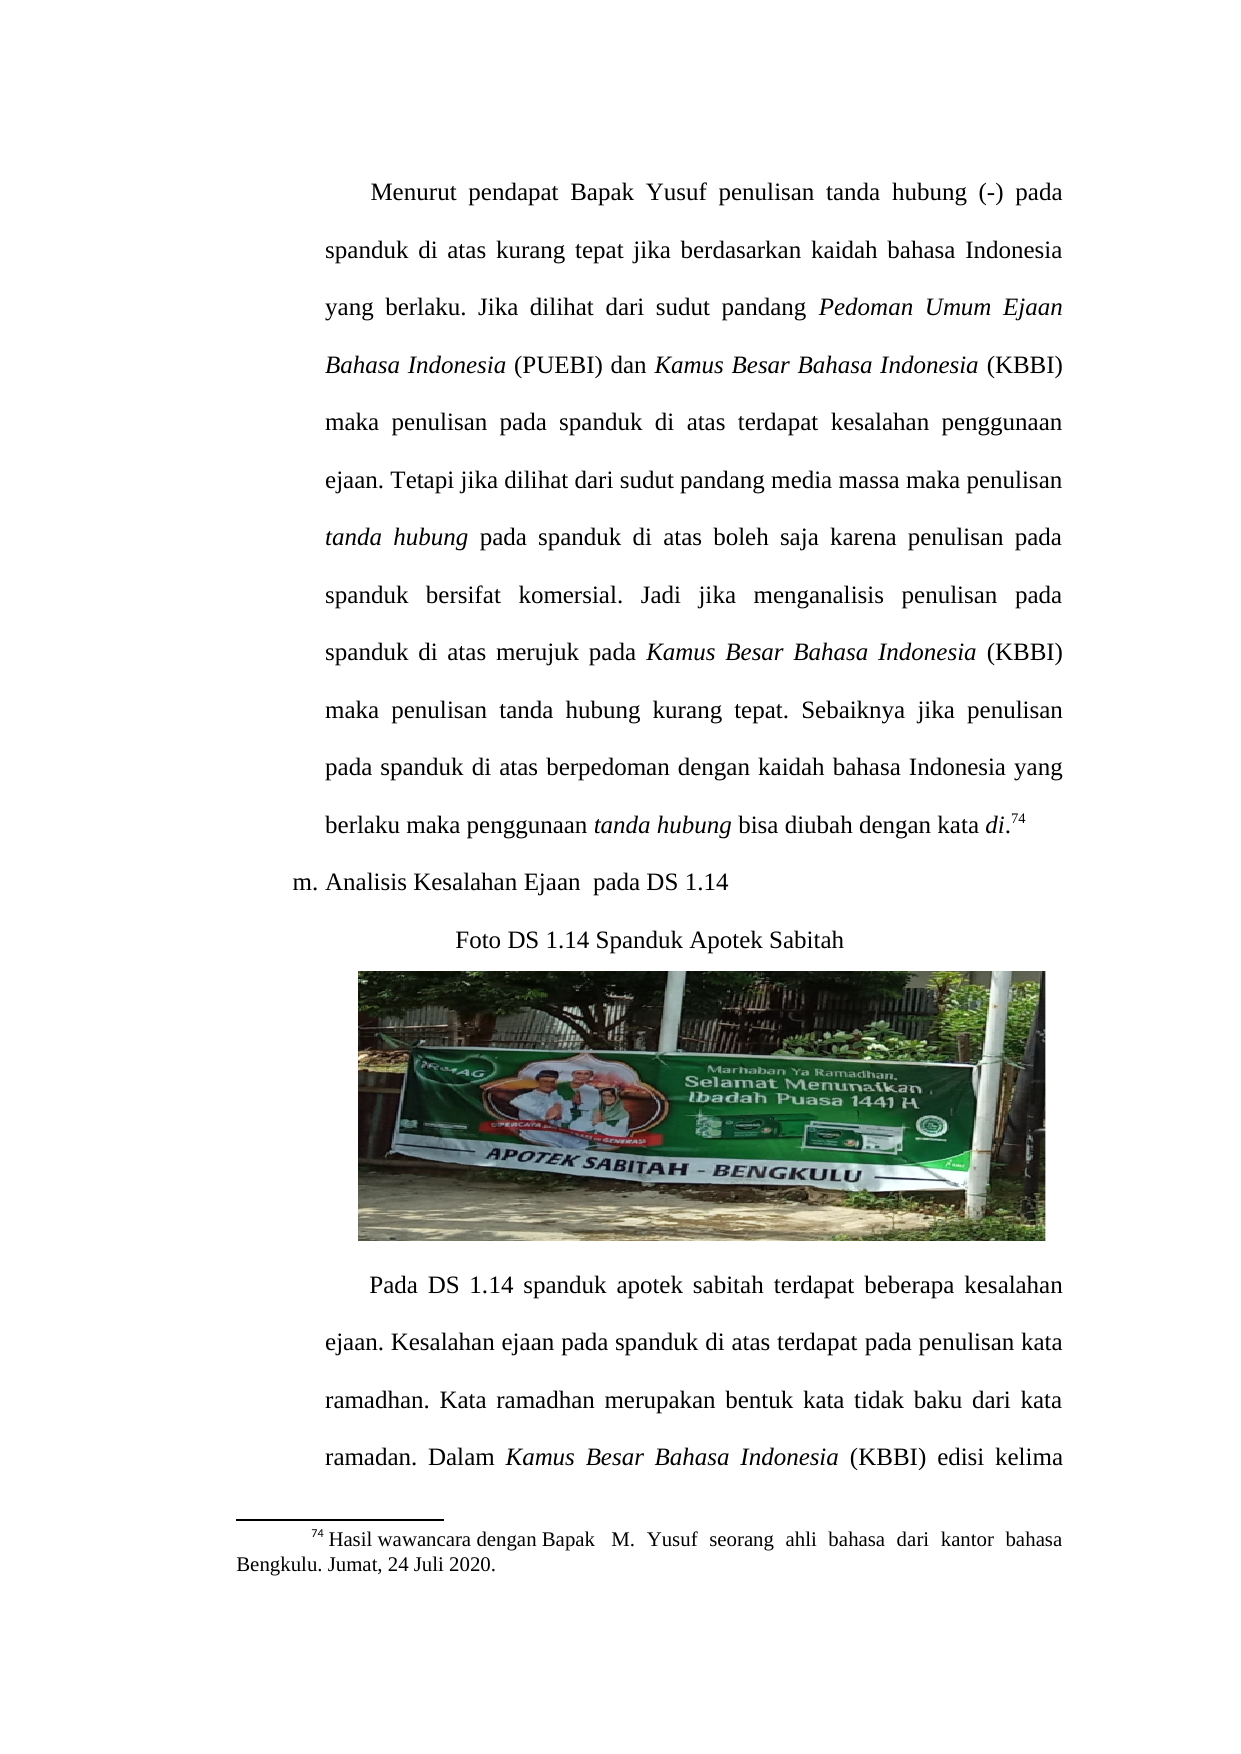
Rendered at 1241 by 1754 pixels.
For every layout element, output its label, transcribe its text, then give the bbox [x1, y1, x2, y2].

text Foto DS 1.14 Spanduk Apotek Sabitah [236, 925, 1063, 953]
text Menurut pendapat Bapak Yusuf penulisan tanda hubung (-) pada spanduk di atas kurang tepat jika berdasarkan kaidah bahasa Indonesia yang berlaku. Jika dilihat dari sudut pandang Pedoman Umum Ejaan Bahasa Indonesia (PUEBI) dan Kamus Besar Bahasa Indonesia (KBBI) maka penulisan pada spanduk di atas terdapat kesalahan penggunaan ejaan. Tetapi jika dilihat dari sudut pandang media massa maka penulisan tanda hubung pada spanduk di atas boleh saja karena penulisan pada spanduk bersifat komersial. Jadi jika menganalisis penulisan pada spanduk di atas merujuk pada Kamus Besar Bahasa Indonesia (KBBI) maka penulisan tanda hubung kurang tepat. Sebaiknya jika penulisan pada spanduk di atas berpedoman dengan kaidah bahasa Indonesia yang berlaku maka penggunaan tanda hubung bisa diubah dengan kata di. [325, 177, 1063, 838]
picture [358, 971, 1046, 1241]
list Analisis Kesalahan Ejaan pada DS 1.14 [292, 867, 1063, 896]
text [325, 1270, 1063, 1471]
